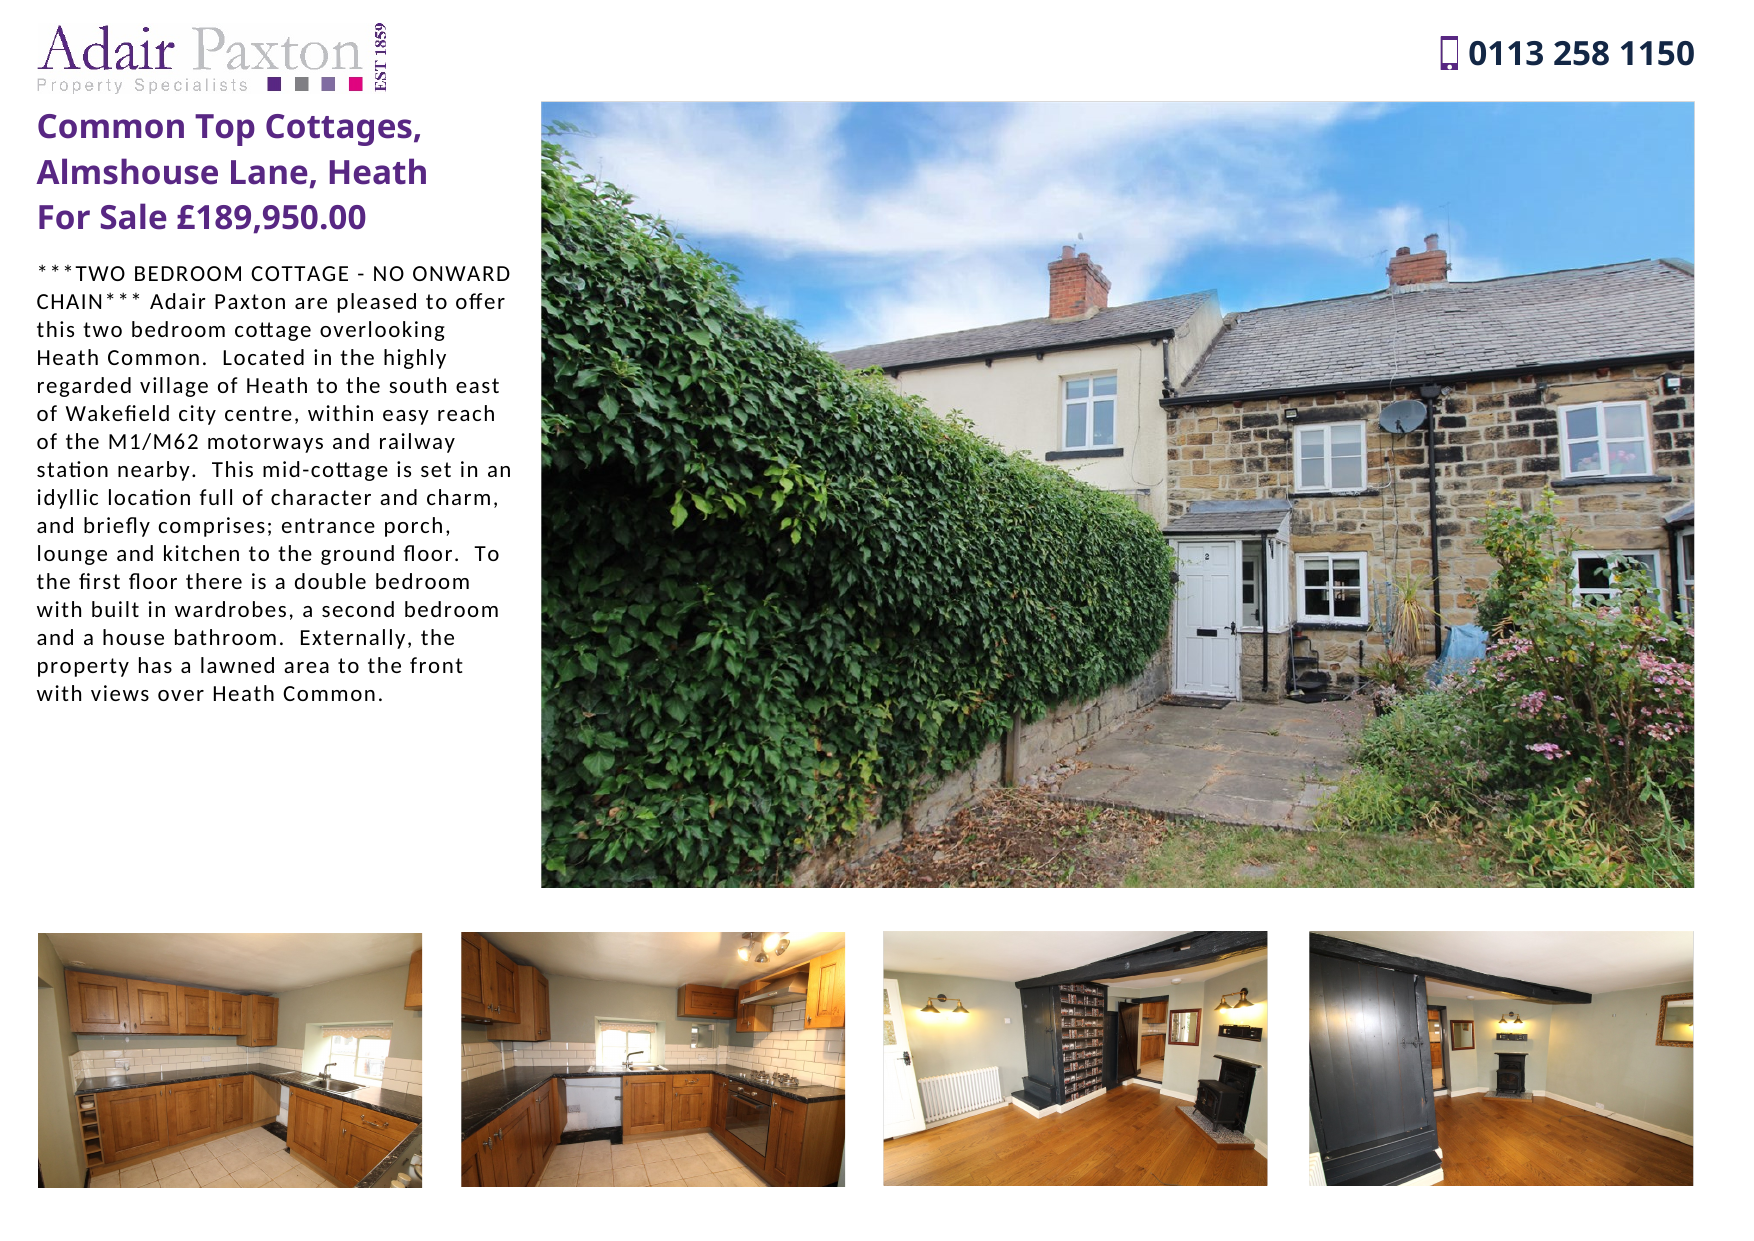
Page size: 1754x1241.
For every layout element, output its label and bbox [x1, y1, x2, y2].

picture [37, 23, 386, 94]
picture [1309, 931, 1694, 1186]
picture [883, 931, 1268, 1186]
picture [461, 932, 846, 1187]
picture [38, 933, 423, 1188]
picture [541, 102, 1695, 888]
picture [1439, 36, 1458, 67]
